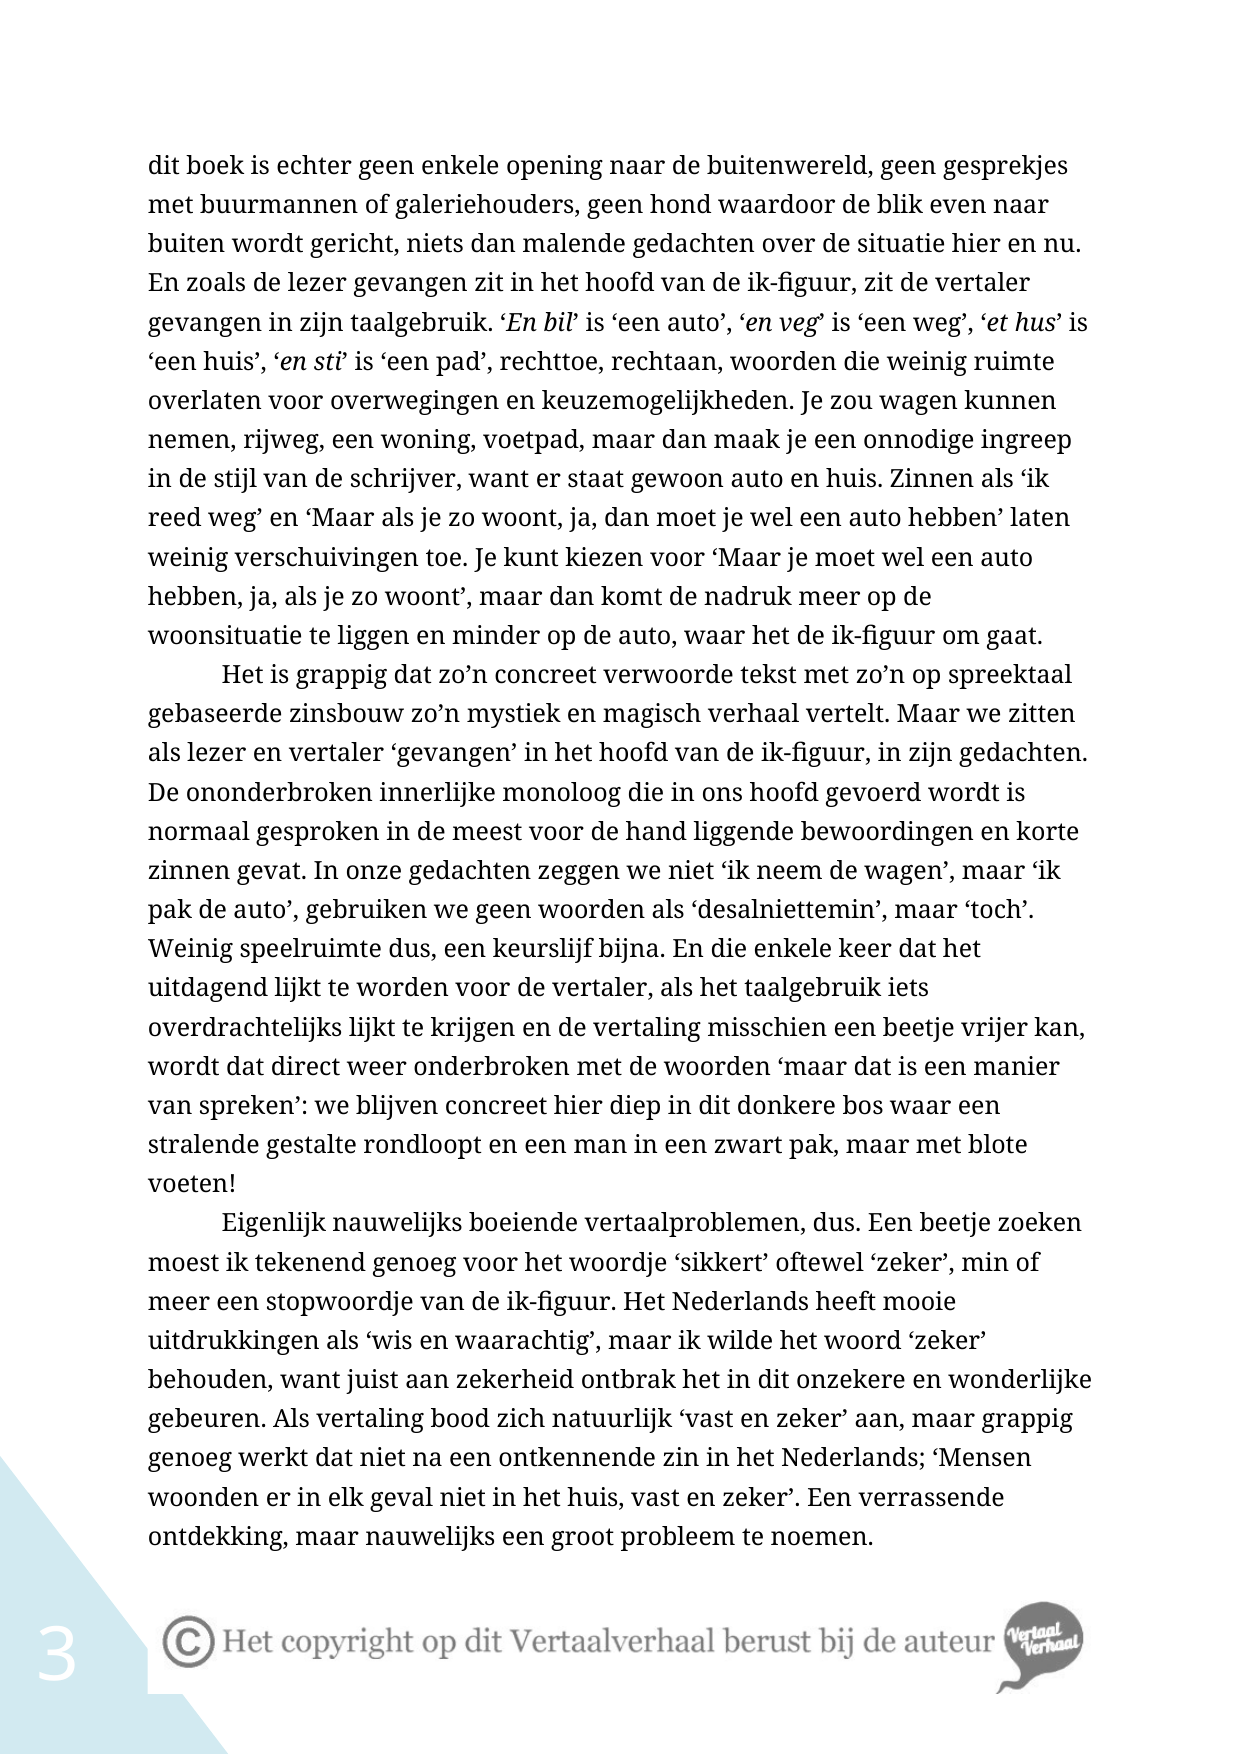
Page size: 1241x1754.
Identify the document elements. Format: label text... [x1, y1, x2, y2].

picture [147, 1600, 1092, 1694]
text Eigenlijk nauwelijks boeiende vertaalproblemen, dus. Een beetje zoeken moest ik tekenend genoeg voor het woordje ‘sikkert’ oftewel ‘zeker’, min of meer een stopwoordje van de ik-figuur. Het Nederlands heeft mooie uitdrukkingen als ‘wis en waarachtig’, maar ik wilde het woord ‘zeker’ behouden, want juist aan zekerheid ontbrak het in dit onzekere en wonderlijke gebeuren. Als vertaling bood zich natuurlijk ‘vast en zeker’ aan, maar grappig genoeg werkt dat niet na een ontkennende zin in het Nederlands; ‘Mensen woonden er in elk geval niet in het huis, vast en zeker’. Een verrassende ontdekking, maar nauwelijks een groot probleem te noemen. [148, 1205, 1093, 1552]
text Het is grappig dat zo’n concreet verwoorde tekst met zo’n op spreektaal gebaseerde zinsbouw zo’n mystiek en magisch verhaal vertelt. Maar we zitten als lezer en vertaler ‘gevangen’ in het hoofd van de ik-figuur, in zijn gedachten. De ononderbroken innerlijke monoloog die in ons hoofd gevoerd wordt is normaal gesproken in de meest voor de hand liggende bewoordingen en korte zinnen gevat. In onze gedachten zeggen we niet ‘ik neem de wagen’, maar ‘ik pak de auto’, gebruiken we geen woorden als ‘desalniettemin’, maar ‘toch’. Weinig speelruimte dus, een keurslijf bijna. En die enkele keer dat het uitdagend lijkt te worden voor de vertaler, als het taalgebruik iets overdrachtelijks lijkt te krijgen en de vertaling misschien een beetje vrijer kan, wordt dat direct weer onderbroken met de woorden ‘maar dat is een manier van spreken’: we blijven concreet hier diep in dit donkere bos waar een stralende gestalte rondloopt en een man in een zwart pak, maar met blote voeten! [148, 657, 1093, 1200]
